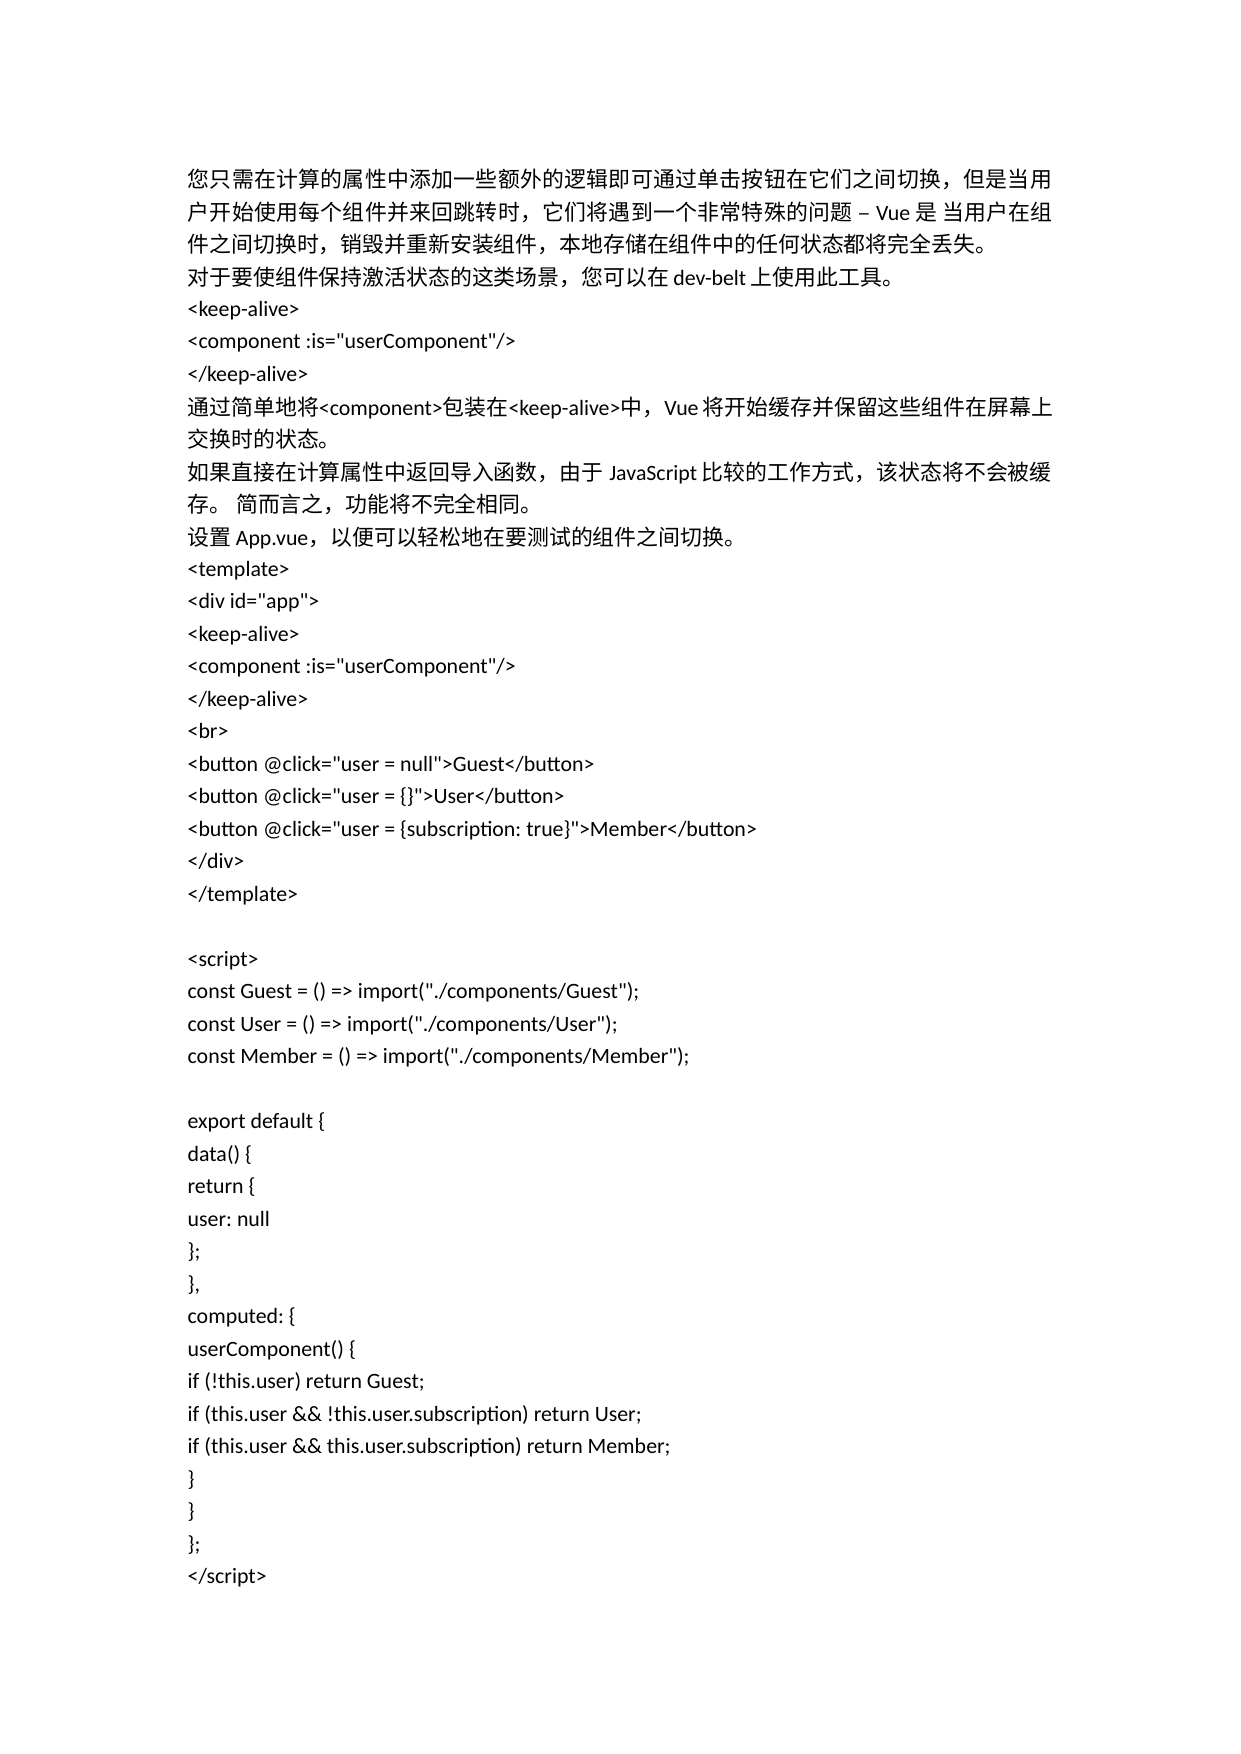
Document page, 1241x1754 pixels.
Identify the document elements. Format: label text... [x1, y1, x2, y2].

text export default { [187, 1104, 1053, 1137]
text <button @click="user = {subscription: true}">Member</button> [187, 812, 1053, 844]
text userComponent() { [187, 1332, 1053, 1364]
text <script> [187, 942, 1053, 974]
text const Guest = () => import("./components/Guest"); [187, 974, 1053, 1007]
text if (this.user && !this.user.subscription) return User; [187, 1397, 1053, 1429]
text <component :is="userComponent"/> [187, 649, 1053, 682]
text }, [187, 1267, 1053, 1299]
text </template> [187, 877, 1053, 909]
text 您只需在计算的属性中添加一些额外的逻辑即可通过单击按钮在它们之间切换，但是当用户开始使用每个组件并来回跳转时，它们将遇到一个非常特殊的问题 – Vue是 当用户在组件之间切换时，销毁并重新安装组件，本地存储在组件中的任何状态都将完全丢失。 [187, 162, 1053, 259]
text <component :is="userComponent"/> [187, 324, 1053, 357]
text }; [187, 1234, 1053, 1267]
text <template> [187, 552, 1053, 584]
text if (!this.user) return Guest; [187, 1364, 1053, 1397]
text <br> [187, 714, 1053, 747]
text } [187, 1494, 1053, 1527]
text computed: { [187, 1299, 1053, 1332]
text <div id="app"> [187, 584, 1053, 617]
text } [187, 1462, 1053, 1494]
text 设置App.vue，以便可以轻松地在要测试的组件之间切换。 [187, 519, 1053, 552]
text </div> [187, 844, 1053, 877]
text 通过简单地将<component>包装在<keep-alive>中，Vue将开始缓存并保留这些组件在屏幕上交换时的状态。 [187, 389, 1053, 454]
text </keep-alive> [187, 682, 1053, 714]
text </keep-alive> [187, 357, 1053, 389]
text <keep-alive> [187, 292, 1053, 324]
text const Member = () => import("./components/Member"); [187, 1039, 1053, 1072]
text 如果直接在计算属性中返回导入函数，由于JavaScript比较的工作方式，该状态将不会被缓存。 简而言之，功能将不完全相同。 [187, 454, 1053, 519]
text user: null [187, 1202, 1053, 1234]
text if (this.user && this.user.subscription) return Member; [187, 1429, 1053, 1462]
text <button @click="user = null">Guest</button> [187, 747, 1053, 779]
text return { [187, 1169, 1053, 1202]
text }; [187, 1527, 1053, 1559]
text </script> [187, 1559, 1053, 1592]
text <button @click="user = {}">User</button> [187, 779, 1053, 812]
text const User = () => import("./components/User"); [187, 1007, 1053, 1039]
text <keep-alive> [187, 617, 1053, 649]
text 对于要使组件保持激活状态的这类场景，您可以在dev-belt上使用此工具。 [187, 259, 1053, 292]
text data() { [187, 1137, 1053, 1169]
